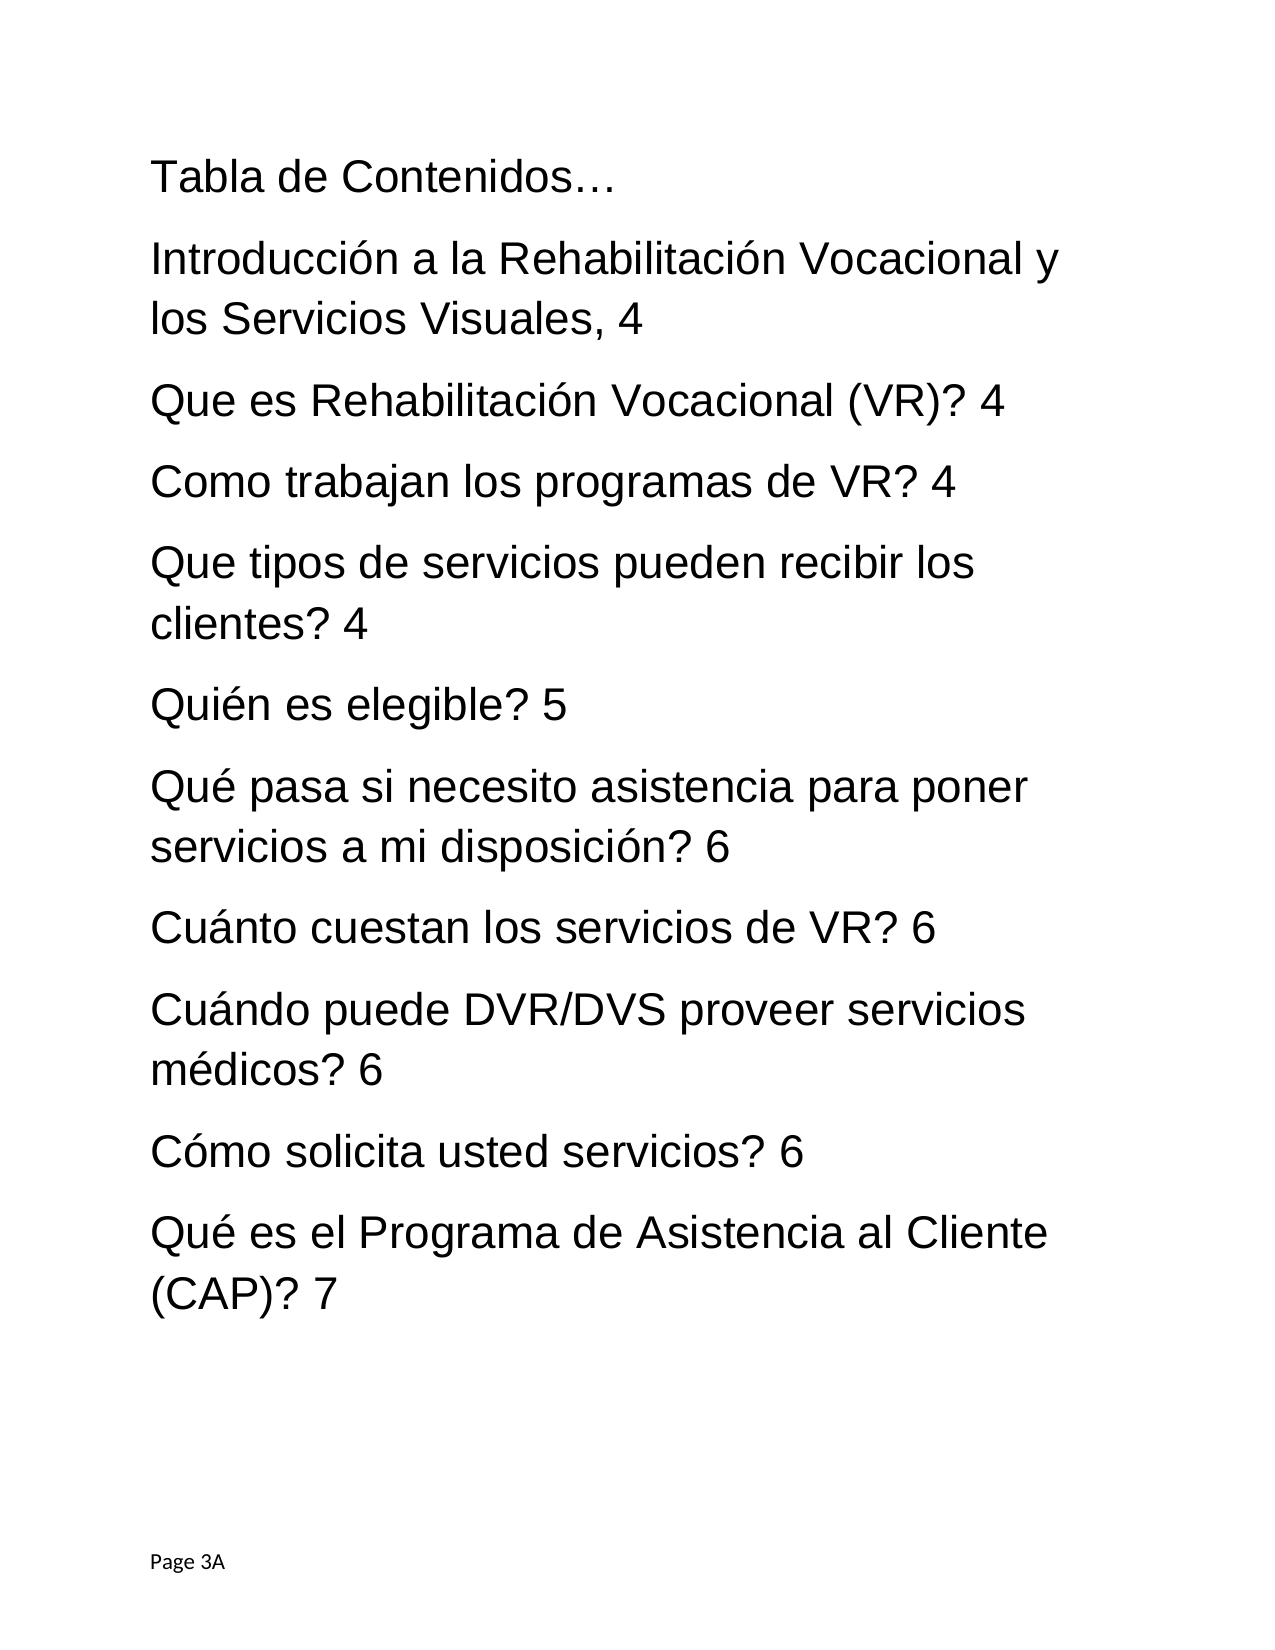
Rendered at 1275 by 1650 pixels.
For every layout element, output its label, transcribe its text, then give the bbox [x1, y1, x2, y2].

text Qué es el Programa de Asistencia al Cliente (CAP)? 7 [150, 1206, 1125, 1319]
text Qué pasa si necesito asistencia para poner servicios a mi disposición? 6 [150, 759, 1125, 872]
text Cómo solicita usted servicios? 6 [150, 1124, 1125, 1177]
text Que tipos de servicios pueden recibir los clientes? 4 [150, 536, 1125, 649]
text Cuánto cuestan los servicios de VR? 6 [150, 901, 1125, 954]
text Cuándo puede DVR/DVS proveer servicios médicos? 6 [150, 982, 1125, 1096]
text Introducción a la Rehabilitación Vocacional y los Servicios Visuales, 4 [150, 231, 1125, 344]
text Que es Rehabilitación Vocacional (VR)? 4 [150, 373, 1125, 426]
text Como trabajan los programas de VR? 4 [150, 454, 1125, 507]
text Tabla de Contenidos… [150, 150, 1125, 203]
text Quién es elegible? 5 [150, 678, 1125, 731]
